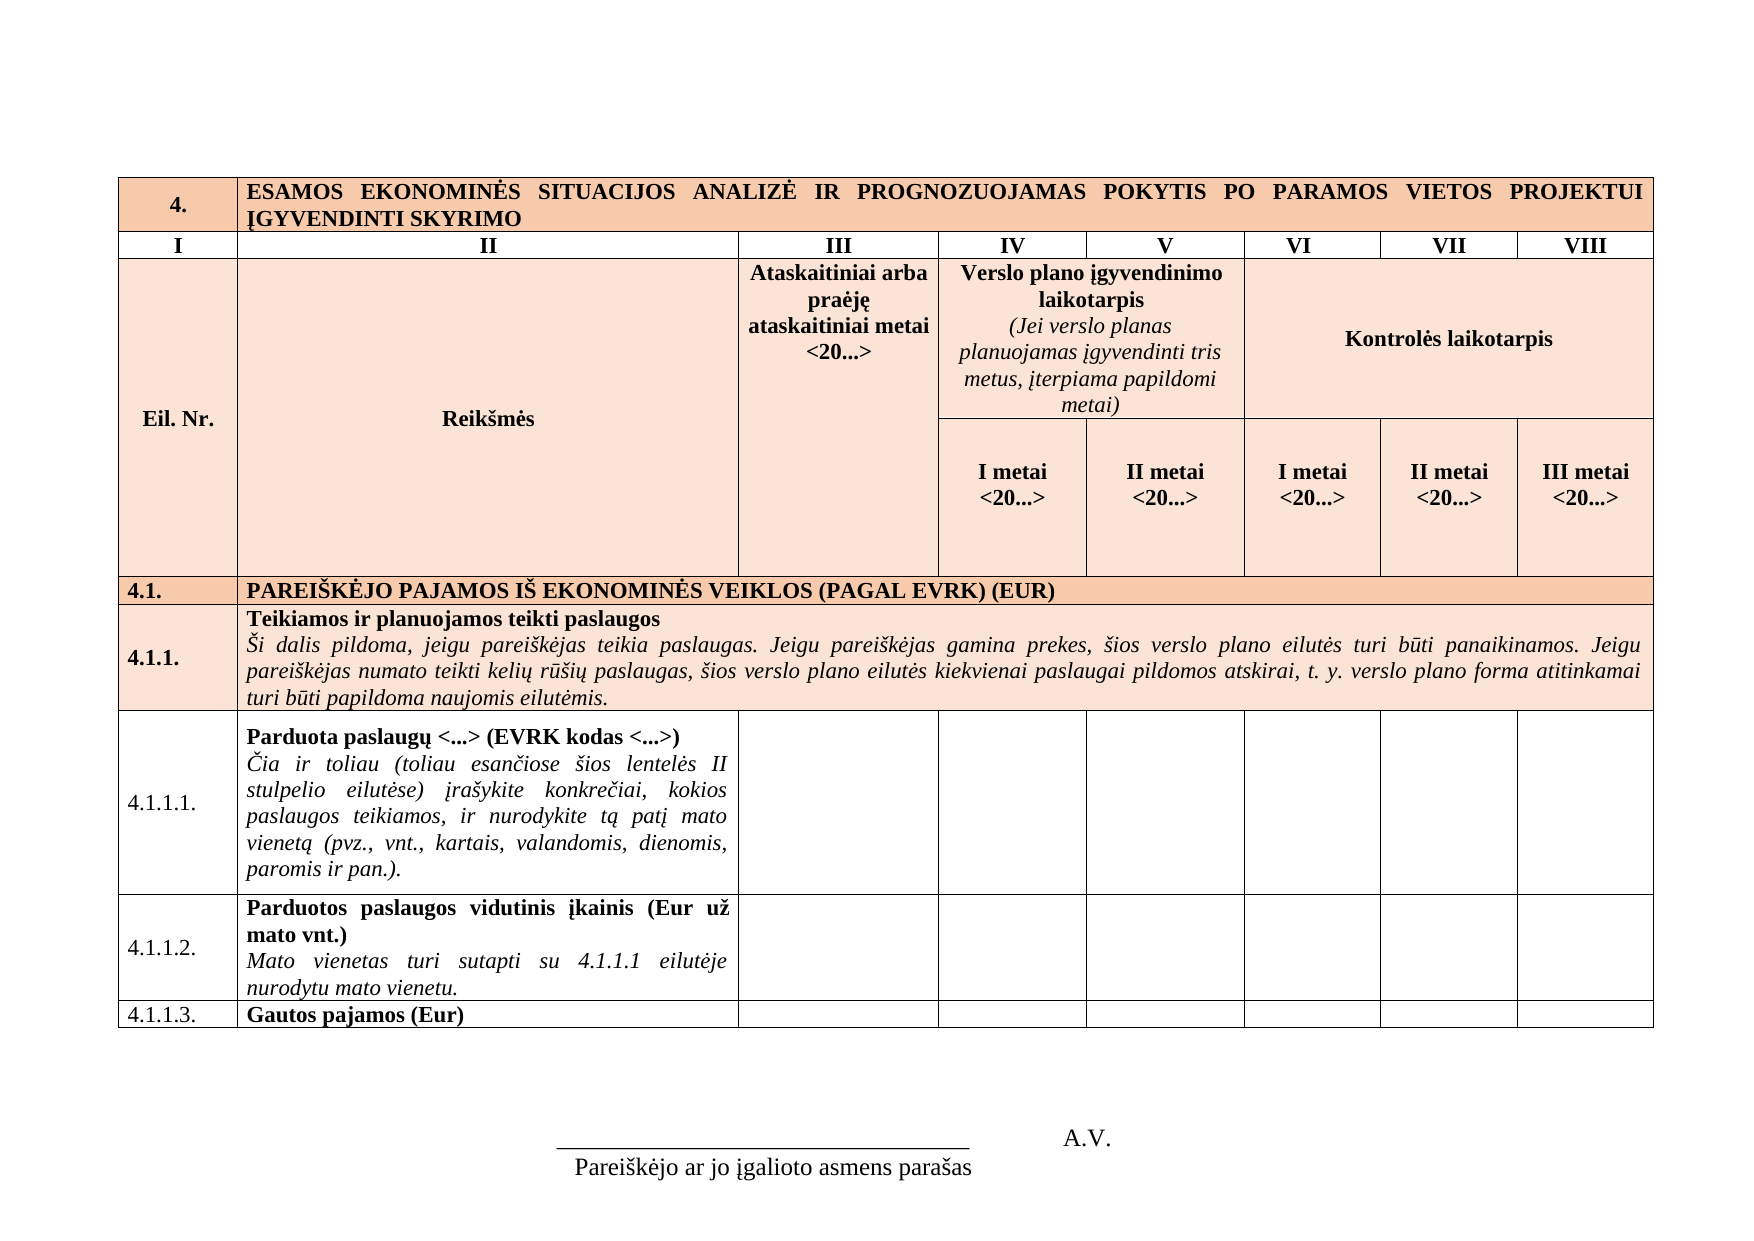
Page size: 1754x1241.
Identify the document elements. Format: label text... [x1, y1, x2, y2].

table_cell IV [939, 232, 1086, 258]
table_cell 4.1.1. [119, 605, 237, 710]
table_cell [1087, 711, 1244, 893]
table_cell Parduota paslaugų <...> (EVRK kodas <...>) Čia ir toliau (toliau esančiose šios lentelės II stulpelio eilutėse) įrašykite konkrečiai, kokios paslaugos teikiamos, ir nurodykite tą patį mato vienetą (pvz., vnt., kartais, valandomis, dienomis, paromis ir pan.). [238, 711, 738, 893]
table_cell Gautos pajamos (Eur) [238, 1001, 738, 1027]
table_cell Reikšmės [238, 259, 738, 576]
table_cell [939, 1001, 1086, 1027]
table_cell [1245, 711, 1380, 893]
table_cell VI [1245, 232, 1380, 258]
table_cell I metai <20...> [1245, 419, 1380, 576]
table_cell 4.1.1.2. [119, 895, 237, 1000]
table_cell Parduotos paslaugos vidutinis įkainis (Eur už mato vnt.) Mato vienetas turi sutapti su 4.1.1.1 eilutėje nurodytu mato vienetu. [238, 895, 738, 1000]
table_cell VIII [1518, 232, 1653, 258]
table_cell [1518, 1001, 1653, 1027]
table_cell II [238, 232, 738, 258]
table_cell II metai <20...> [1381, 419, 1517, 576]
table_cell [739, 1001, 938, 1027]
table_cell II metai <20...> [1087, 419, 1244, 576]
table_cell [1381, 895, 1517, 1000]
table_cell [1518, 711, 1653, 893]
table_cell [1245, 1001, 1380, 1027]
table_cell I metai <20...> [939, 419, 1086, 576]
table_cell 4.1.1.3. [119, 1001, 237, 1027]
table_cell [1087, 1001, 1244, 1027]
table_cell 4.1. [119, 577, 237, 604]
table_cell III [739, 232, 938, 258]
table_cell III metai <20...> [1518, 419, 1653, 576]
table_cell [1381, 711, 1517, 893]
table_cell [1518, 895, 1653, 1000]
table_cell [1087, 895, 1244, 1000]
table_cell [939, 711, 1086, 893]
table_cell [739, 711, 938, 893]
table_header ESAMOS EKONOMINĖS SITUACIJOS ANALIZĖ IR PROGNOZUOJAMAS POKYTIS PO PARAMOS VIETOS PROJEKTUI ĮGYVENDINTI SKYRIMO [238, 178, 1653, 231]
table_cell Kontrolės laikotarpis [1245, 259, 1653, 417]
table_cell Eil. Nr. [119, 259, 237, 576]
table_cell V [1087, 232, 1244, 258]
table_cell [939, 895, 1086, 1000]
table_cell Ataskaitiniai arba praėję ataskaitiniai metai <20...> [739, 259, 938, 576]
table_cell Teikiamos ir planuojamos teikti paslaugos Ši dalis pildoma, jeigu pareiškėjas teikia paslaugas. Jeigu pareiškėjas gamina prekes, šios verslo plano eilutės turi būti panaikinamos. Jeigu pareiškėjas numato teikti kelių rūšių paslaugas, šios verslo plano eilutės kiekvienai paslaugai pildomos atskirai, t. y. verslo plano forma atitinkamai turi būti papildoma naujomis eilutėmis. [238, 605, 1653, 710]
table_cell [739, 895, 938, 1000]
table_cell [1381, 1001, 1517, 1027]
table_cell PAREIŠKĖJO PAJAMOS IŠ EKONOMINĖS VEIKLOS (PAGAL EVRK) (EUR) [238, 577, 1653, 604]
table_cell I [119, 232, 237, 258]
table_cell VII [1381, 232, 1517, 258]
table_header 4. [119, 178, 237, 231]
table_cell 4.1.1.1. [119, 711, 237, 893]
table_cell [1245, 895, 1380, 1000]
table_cell Verslo plano įgyvendinimo laikotarpis (Jei verslo planas planuojamas įgyvendinti tris metus, įterpiama papildomi metai) [939, 259, 1244, 417]
